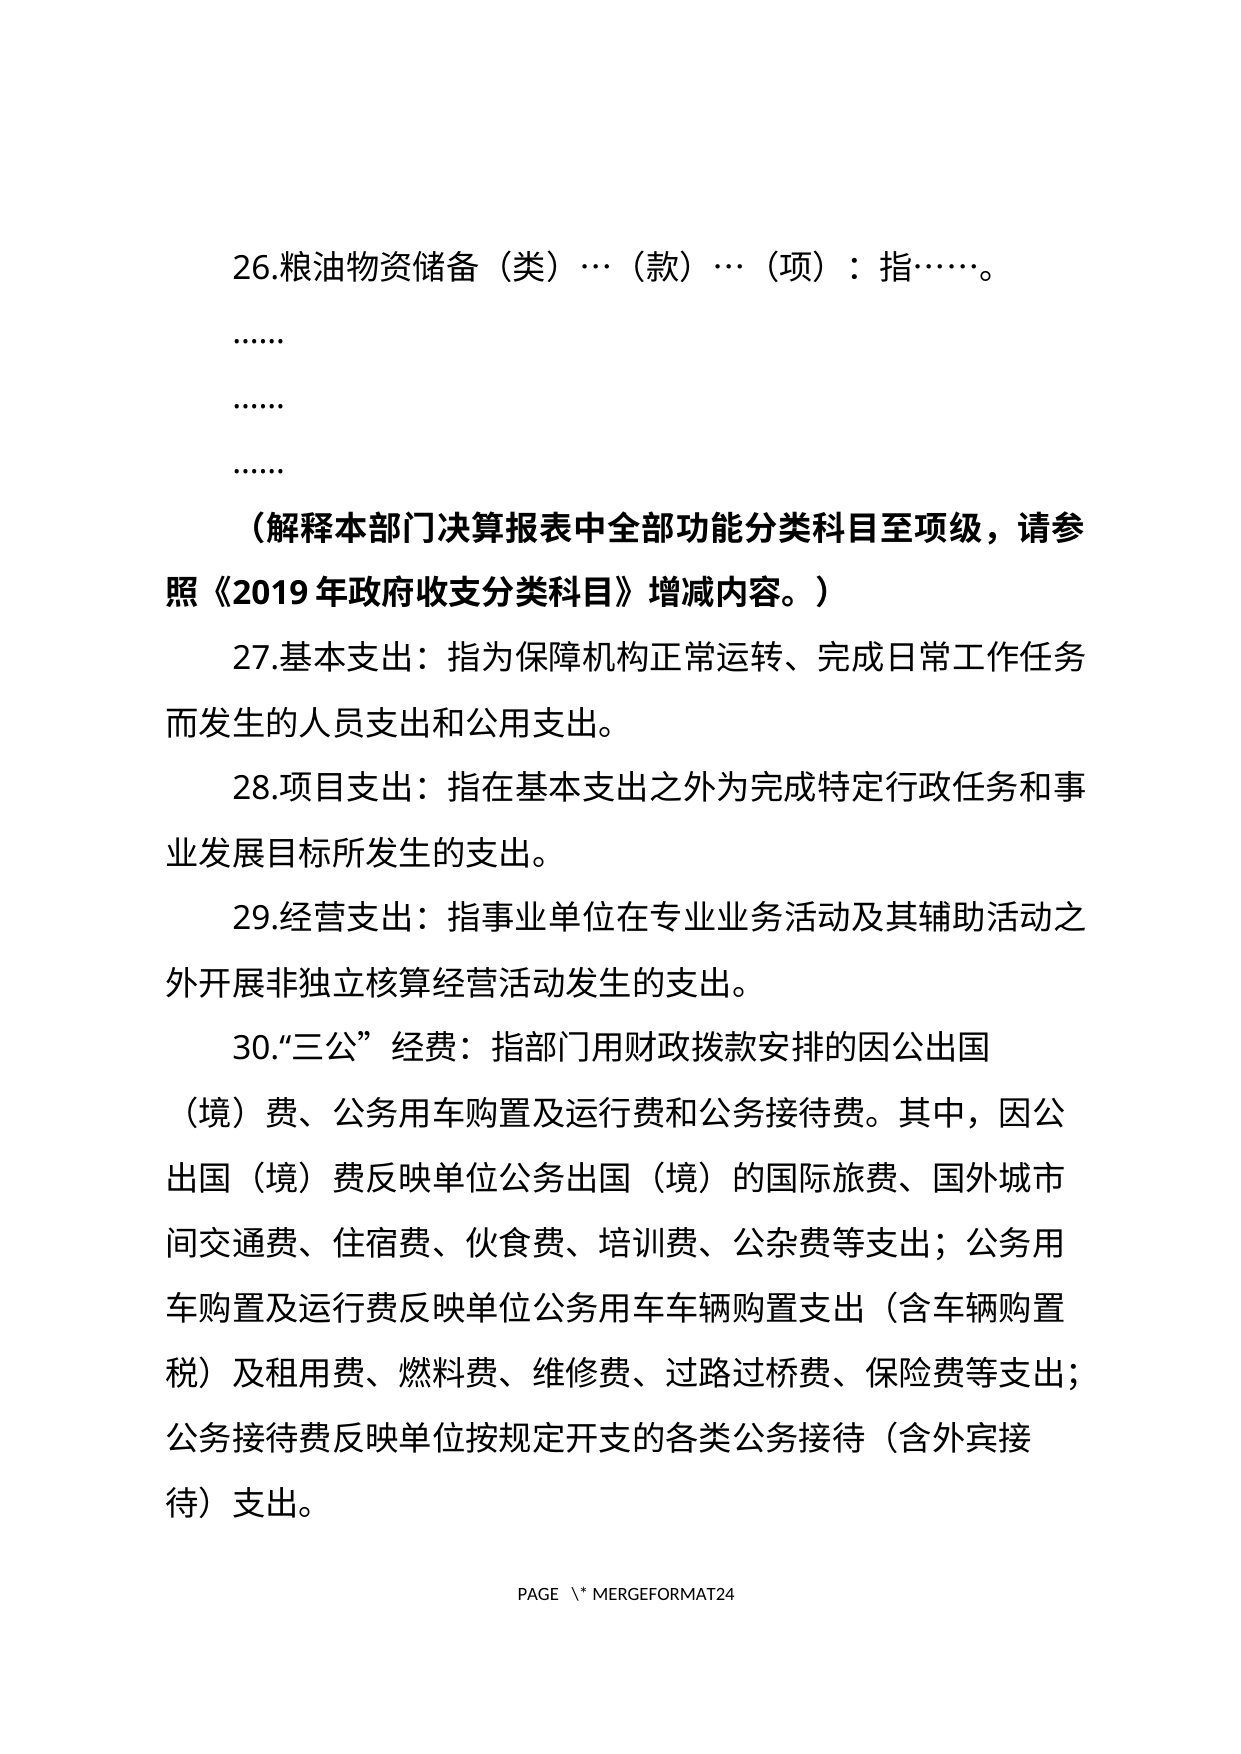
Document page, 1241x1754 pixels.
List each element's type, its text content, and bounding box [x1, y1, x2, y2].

text （解释本部门决算报表中全部功能分类科目至项级，请参照《2019年政府收支分类科目》增减内容。） [165, 493, 1087, 623]
text …… [165, 363, 1087, 428]
text 26.粮油物资储备（类）…（款）…（项）：指……。 [165, 233, 1087, 298]
text …… [165, 428, 1087, 493]
text 29.经营支出：指事业单位在专业业务活动及其辅助活动之外开展非独立核算经营活动发生的支出。 [165, 883, 1087, 1013]
text …… [165, 298, 1087, 363]
text 27.基本支出：指为保障机构正常运转、完成日常工作任务而发生的人员支出和公用支出。 [165, 623, 1087, 753]
text 28.项目支出：指在基本支出之外为完成特定行政任务和事业发展目标所发生的支出。 [165, 753, 1087, 883]
text 30.“三公”经费：指部门用财政拨款安排的因公出国（境）费、公务用车购置及运行费和公务接待费。其中，因公出国（境）费反映单位公务出国（境）的国际旅费、国外城市间交通费、住宿费、伙食费、培训费、公杂费等支出；公务用车购置及运行费反映单位公务用车车辆购置支出（含车辆购置税）及租用费、燃料费、维修费、过路过桥费、保险费等支出；公务接待费反映单位按规定开支的各类公务接待（含外宾接待）支出。 [165, 1013, 1087, 1533]
